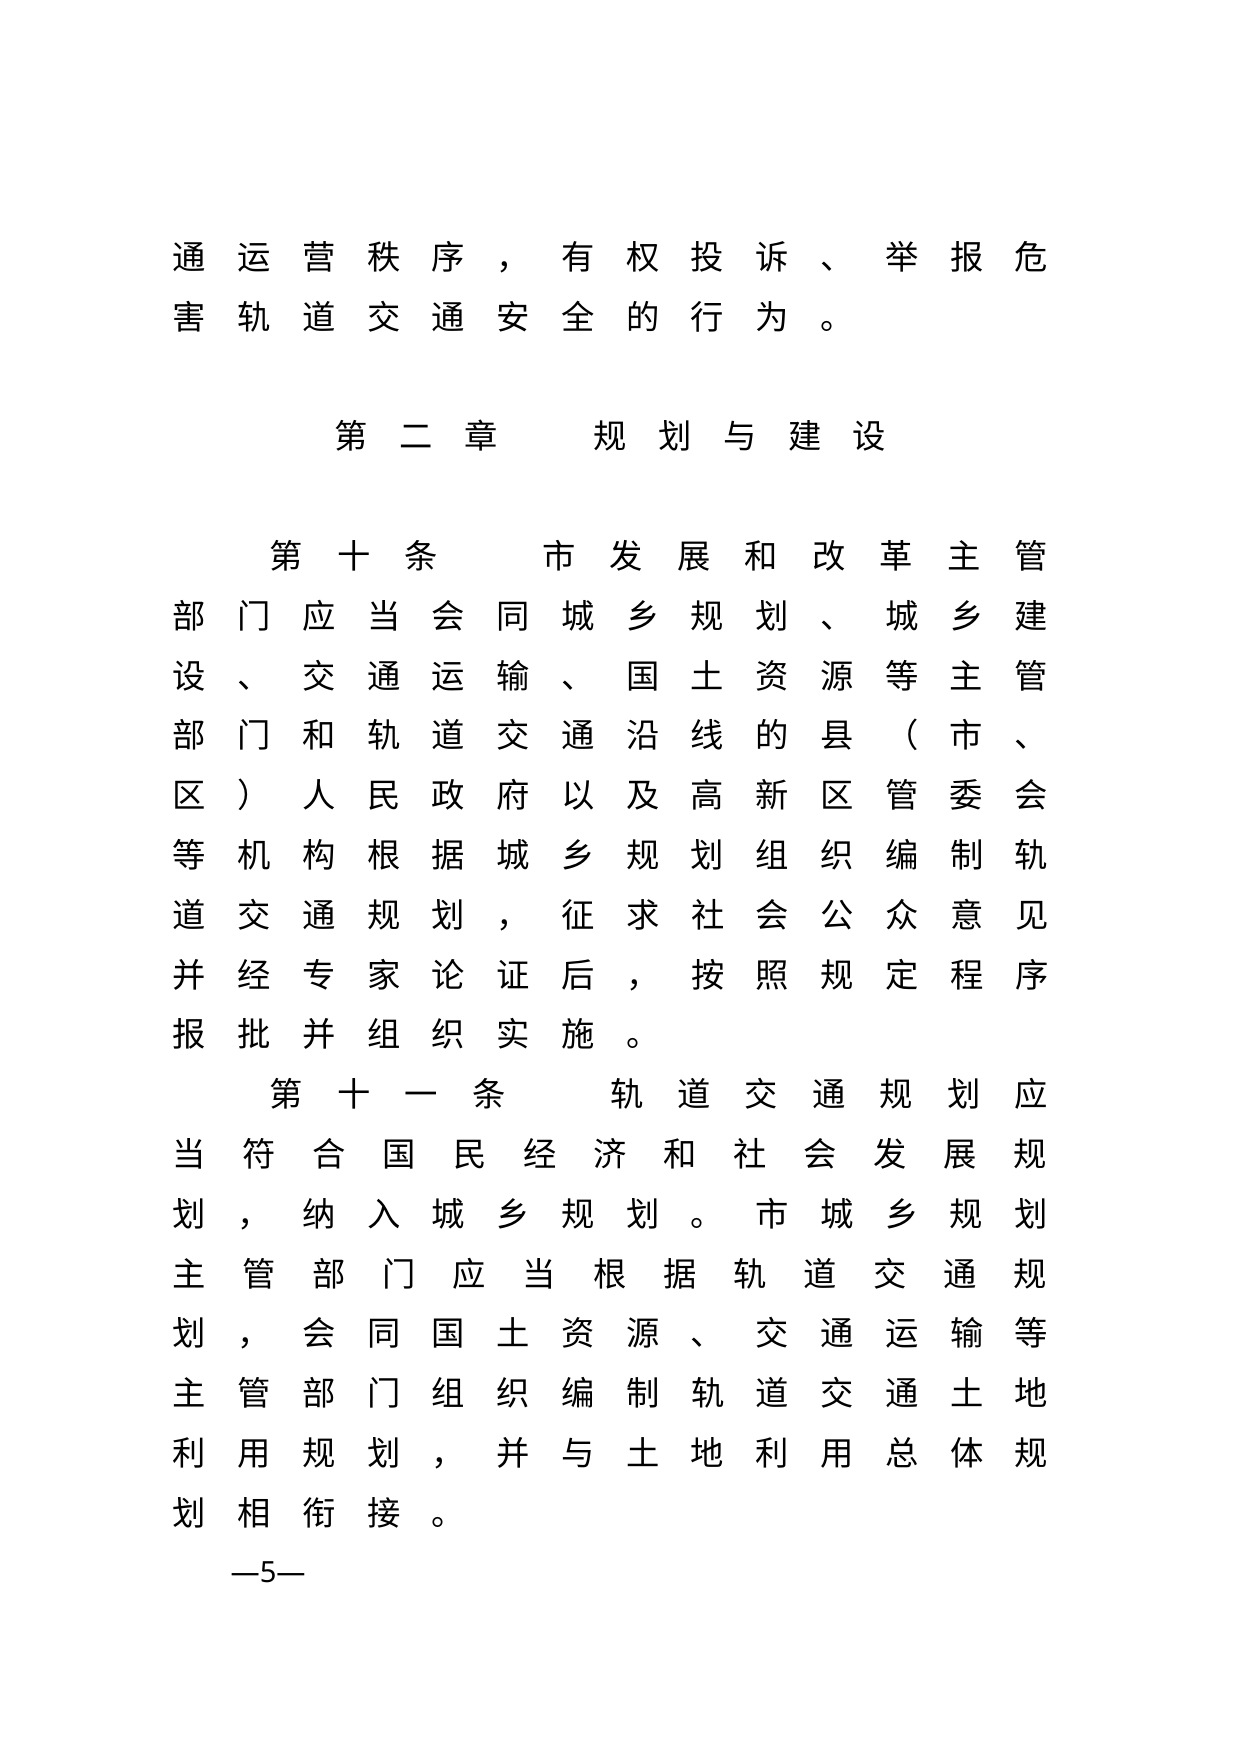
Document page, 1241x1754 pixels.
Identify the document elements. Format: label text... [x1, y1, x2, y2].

text 第十条 市发展和改革主管部门应当会同城乡规划、城乡建设、交通运输、国土资源等主管部门和轨道交通沿线的县（市、区）人民政府以及高新区管委会等机构根据城乡规划组织编制轨道交通规划，征求社会公众意见并经专家论证后，按照规定程序报批并组织实施。 [172, 524, 1079, 1062]
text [172, 225, 1079, 345]
text 第十一条 轨道交通规划应当符合国民经济和社会发展规划，纳入城乡规划。市城乡规划主管部门应当根据轨道交通规划，会同国土资源、交通运输等主管部门组织编制轨道交通土地利用规划，并与土地利用总体规划相衔接。 [172, 1062, 1079, 1541]
text 第二章 规划与建设 [172, 404, 1079, 464]
